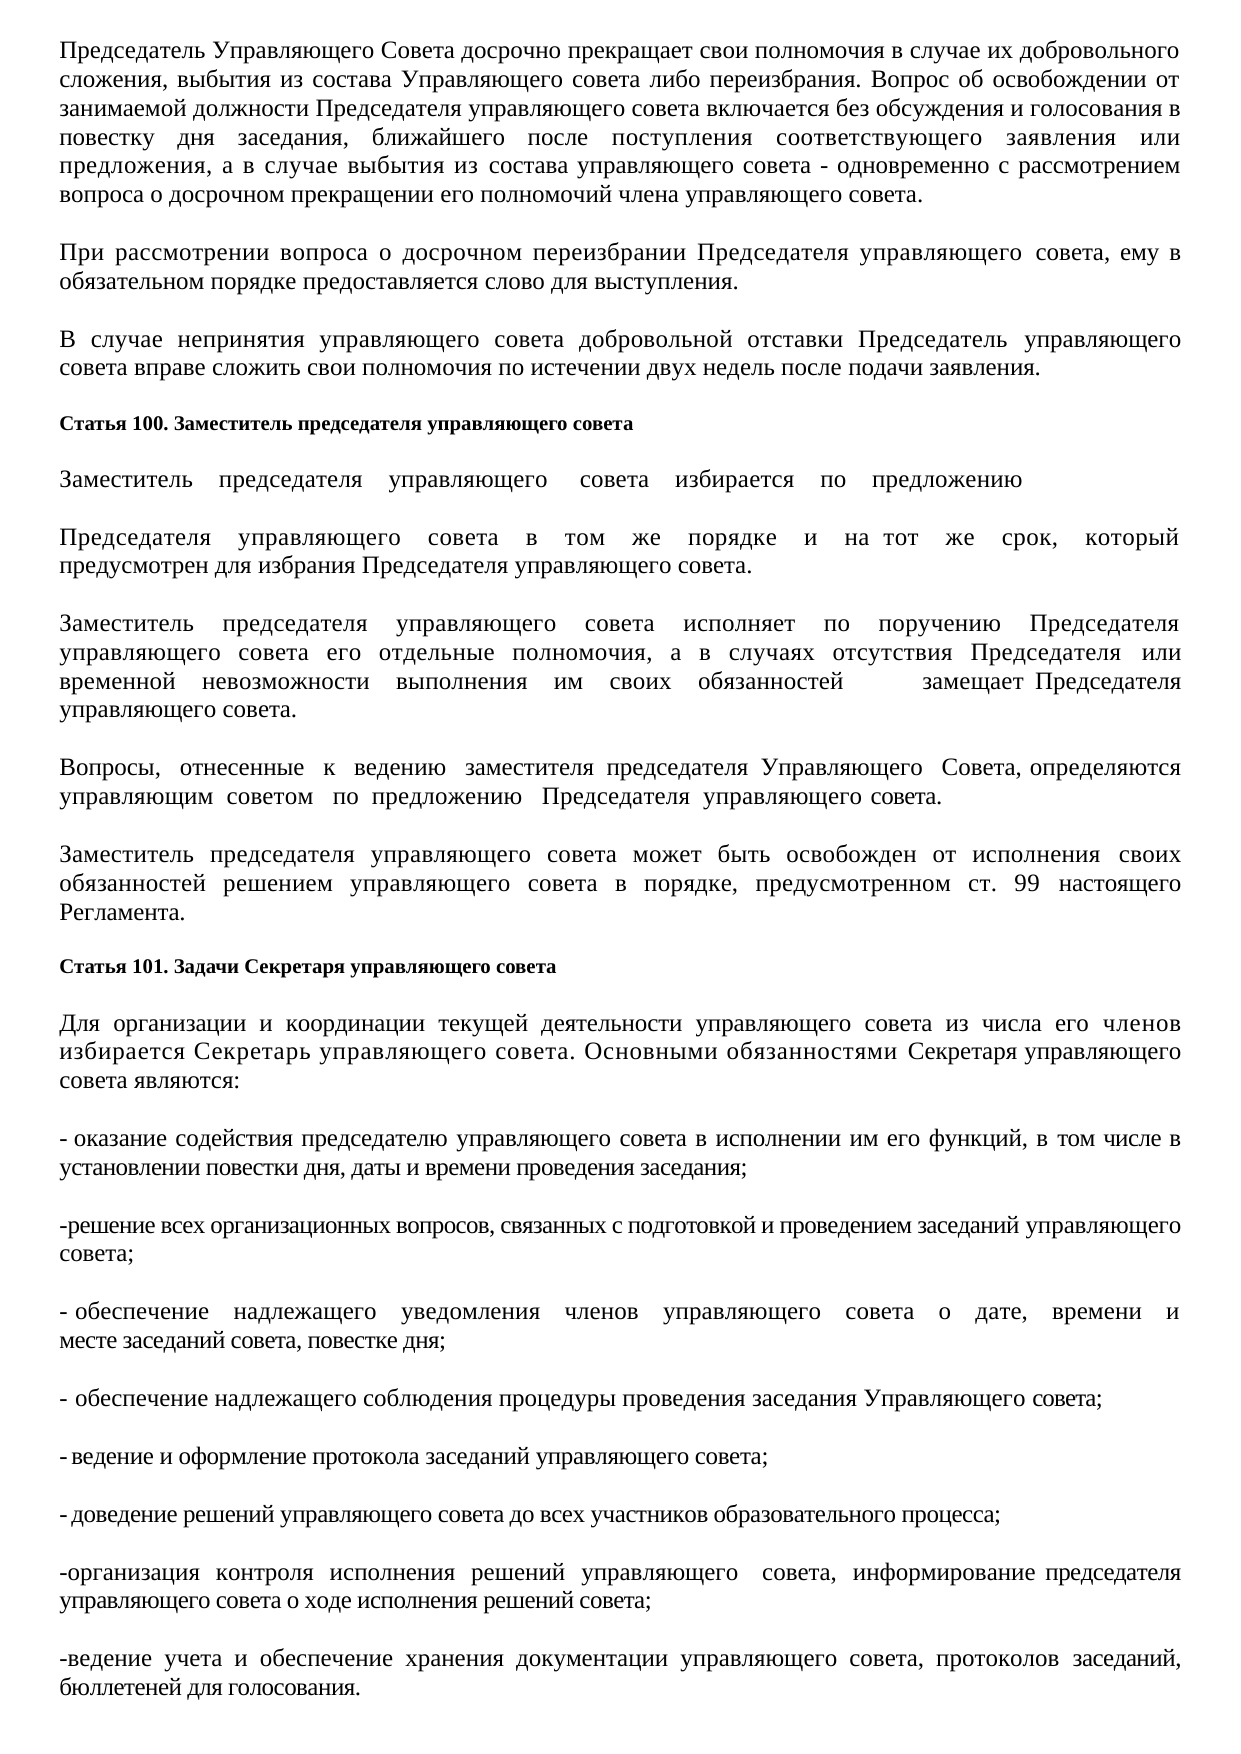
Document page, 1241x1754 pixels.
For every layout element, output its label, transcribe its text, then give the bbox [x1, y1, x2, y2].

text Заместитель председателя управляющего совета может быть освобожден от исполнения своих обязанностей решением управляющего совета в порядке, предусмотренном ст. 99 настоящего Регламента. [59, 839, 1181, 925]
text Для организации и координации текущей деятельности управляющего совета из числа его членов избирается Секретарь управляющего совета. Основными обязанностями Секретаря управляющего совета являются: [59, 1008, 1181, 1094]
text - доведение решений управляющего совета до всех участников образовательного процесса; [59, 1499, 1181, 1528]
text - оказание содействия председателю управляющего совета в исполнении им его функций, в том числе в установлении повестки дня, даты и времени проведения заседания; [59, 1123, 1181, 1181]
text Статья 100. Заместитель председателя управляющего совета [59, 410, 1181, 434]
text -организация контроля исполнения решений управляющего совета, информирование председателя управляющего совета о ходе исполнения решений совета; [59, 1557, 1181, 1614]
text При рассмотрении вопроса о досрочном переизбрании Председателя управляющего совета, ему в обязательном порядке предоставляется слово для выступления. [59, 237, 1181, 294]
text Председатель Управляющего Совета досрочно прекращает свои полномочия в случае их добровольного сложения, выбытия из состава Управляющего совета либо переизбрания. Вопрос об освобождении от занимаемой должности Председателя управляющего совета включается без обсуждения и голосования в повестку дня заседания, ближайшего после поступления соответствующего заявления или предложения, а в случае выбытия из состава управляющего совета - одновременно с рассмотрением вопроса о досрочном прекращении его полномочий члена управляющего совета. [59, 35, 1181, 208]
text Вопросы, отнесенные к ведению заместителя председателя Управляющего Совета, определяются управляющим советом по предложению Председателя управляющего совета. [59, 752, 1181, 810]
text - ведение и оформление протокола заседаний управляющего совета; [59, 1441, 1181, 1470]
text - обеспечение надлежащего соблюдения процедуры проведения заседания Управляющего совета; [59, 1383, 1181, 1412]
text Заместитель председателя управляющего совета исполняет по поручению Председателя управляющего совета его отдельные полномочия, а в случаях отсутствия Председателя или временной невозможности выполнения им своих обязанностей замещает Председателя управляющего совета. [59, 608, 1181, 723]
text Заместитель председателя управляющего совета избирается по предложению [59, 464, 1181, 492]
text - обеспечение надлежащего уведомления членов управляющего совета о дате, времени и месте заседаний совета, повестке дня; [59, 1296, 1181, 1354]
text -решение всех организационных вопросов, связанных с подготовкой и проведением заседаний управляющего совета; [59, 1210, 1181, 1267]
text Статья 101. Задачи Секретаря управляющего совета [59, 954, 1181, 978]
text В случае непринятия управляющего совета добровольной отставки Председатель управляющего совета вправе сложить свои полномочия по истечении двух недель после подачи заявления. [59, 324, 1181, 381]
text Председателя управляющего совета в том же порядке и на тот же срок, который предусмотрен для избрания Председателя управляющего совета. [59, 522, 1181, 579]
text -ведение учета и обеспечение хранения документации управляющего совета, протоколов заседаний, бюллетеней для голосования. [59, 1643, 1181, 1701]
